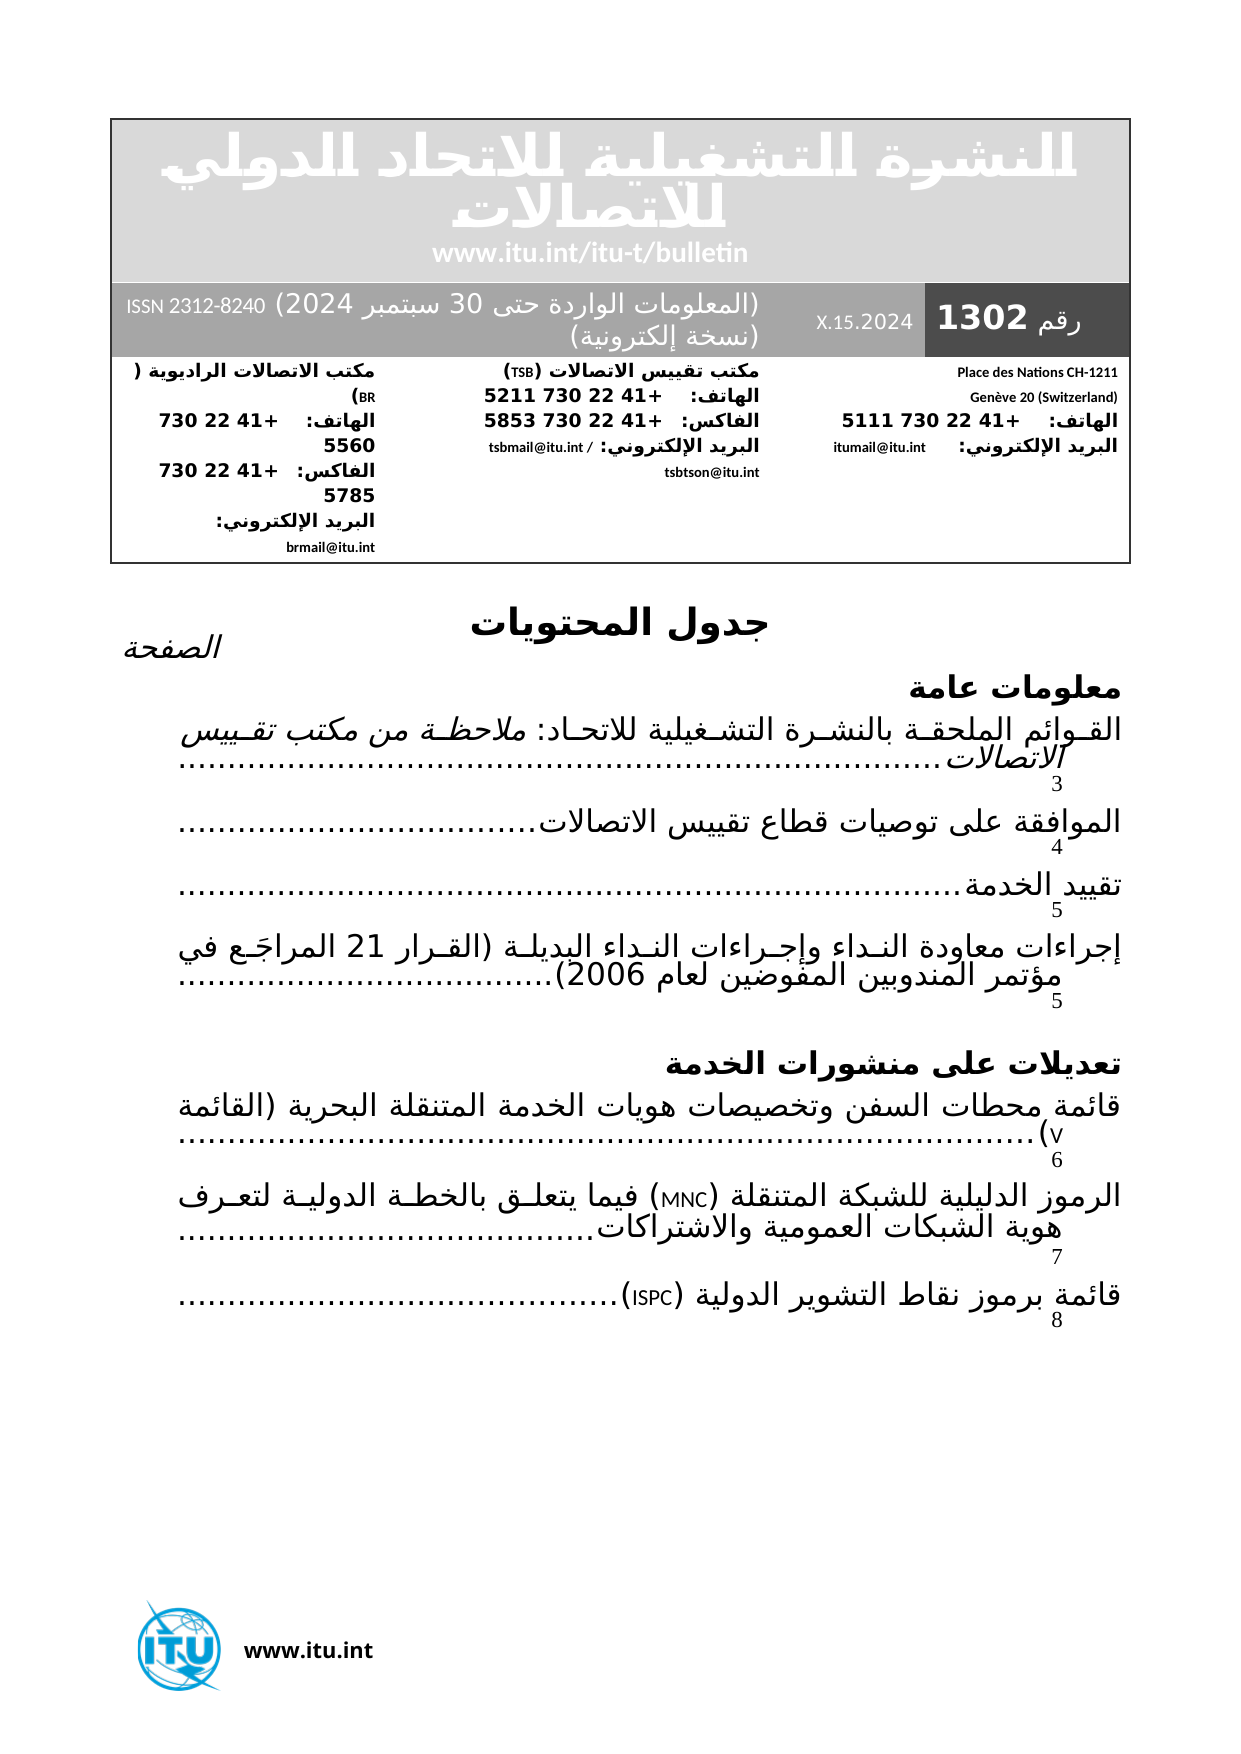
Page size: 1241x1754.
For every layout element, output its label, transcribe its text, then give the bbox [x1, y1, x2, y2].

table_cell Place des Nations CH-1211 Genève 20 (Switzerland) الهاتف: +41 22 730 5111 البريد الإلكتروني: itumail@itu.int [771, 358, 1129, 562]
picture [188, 1658, 221, 1691]
picture [137, 1600, 221, 1641]
table_cell مكتب تقييس الاتصالات (TSB) الهاتف: +41 22 730 5211 الفاكس: +41 22 730 5853 البريد الإلكتروني: tsbmail@itu.int / tsbtson@itu.int [387, 358, 771, 562]
text الرموز الدليلية للشبكة المتنقلة (MNC) فيما يتعلق بالخطة الدولية لتعرف هوية الشبكات العمومية والاشتراكات 7 [177, 1185, 1122, 1269]
text قائمة برموز نقاط التشوير الدولية (ISPC) 8 [177, 1282, 1122, 1332]
picture [141, 1612, 217, 1687]
table_header النشرة التشغيلية للاتحاد الدولي للاتصالات www.itu.int/itu-t/bulletin [112, 120, 1129, 282]
text جدول المحتويات [552, 614, 689, 641]
text تعديلات على منشورات الخدمة [177, 1051, 1122, 1080]
text معلومات عامة [177, 676, 1076, 705]
text الصفحة [118, 641, 1122, 663]
text إجراءات معاودة النداء وإجراءات النداء البديلة (القرار 21 المراجَع في مؤتمر المندوبين المفوضين لعام 2006) 5 [177, 934, 1122, 1014]
text معلومات عامة [1062, 676, 1122, 705]
text القوائم الملحقة بالنشرة التشغيلية للاتحاد: ملاحظة من مكتب تقييس الاتصالات 3 [177, 717, 1122, 797]
table_cell (المعلومات الواردة حتى 30 سبتمبر 2024) ISSN 2312-8240 (نسخة إلكترونية) [112, 283, 771, 357]
text جدول المحتويات [118, 614, 630, 641]
table_cell 2024.X.15 [771, 283, 925, 357]
text جدول المحتويات [685, 614, 1122, 641]
text تقييد الخدمة 5 [177, 872, 1122, 922]
text الموافقة على توصيات قطاع تقييس الاتصالات 4 [177, 809, 1122, 859]
text قائمة محطات السفن وتخصيصات هويات الخدمة المتنقلة البحرية (القائمة V) 6 [177, 1093, 1122, 1172]
picture [137, 1659, 169, 1691]
table_cell رقم 1302 [925, 283, 1129, 357]
table_cell مكتب الاتصالات الراديوية (BR) الهاتف: +41 22 730 5560 الفاكس: +41 22 730 5785 البريد الإلكتروني: brmail@itu.int [112, 358, 387, 562]
